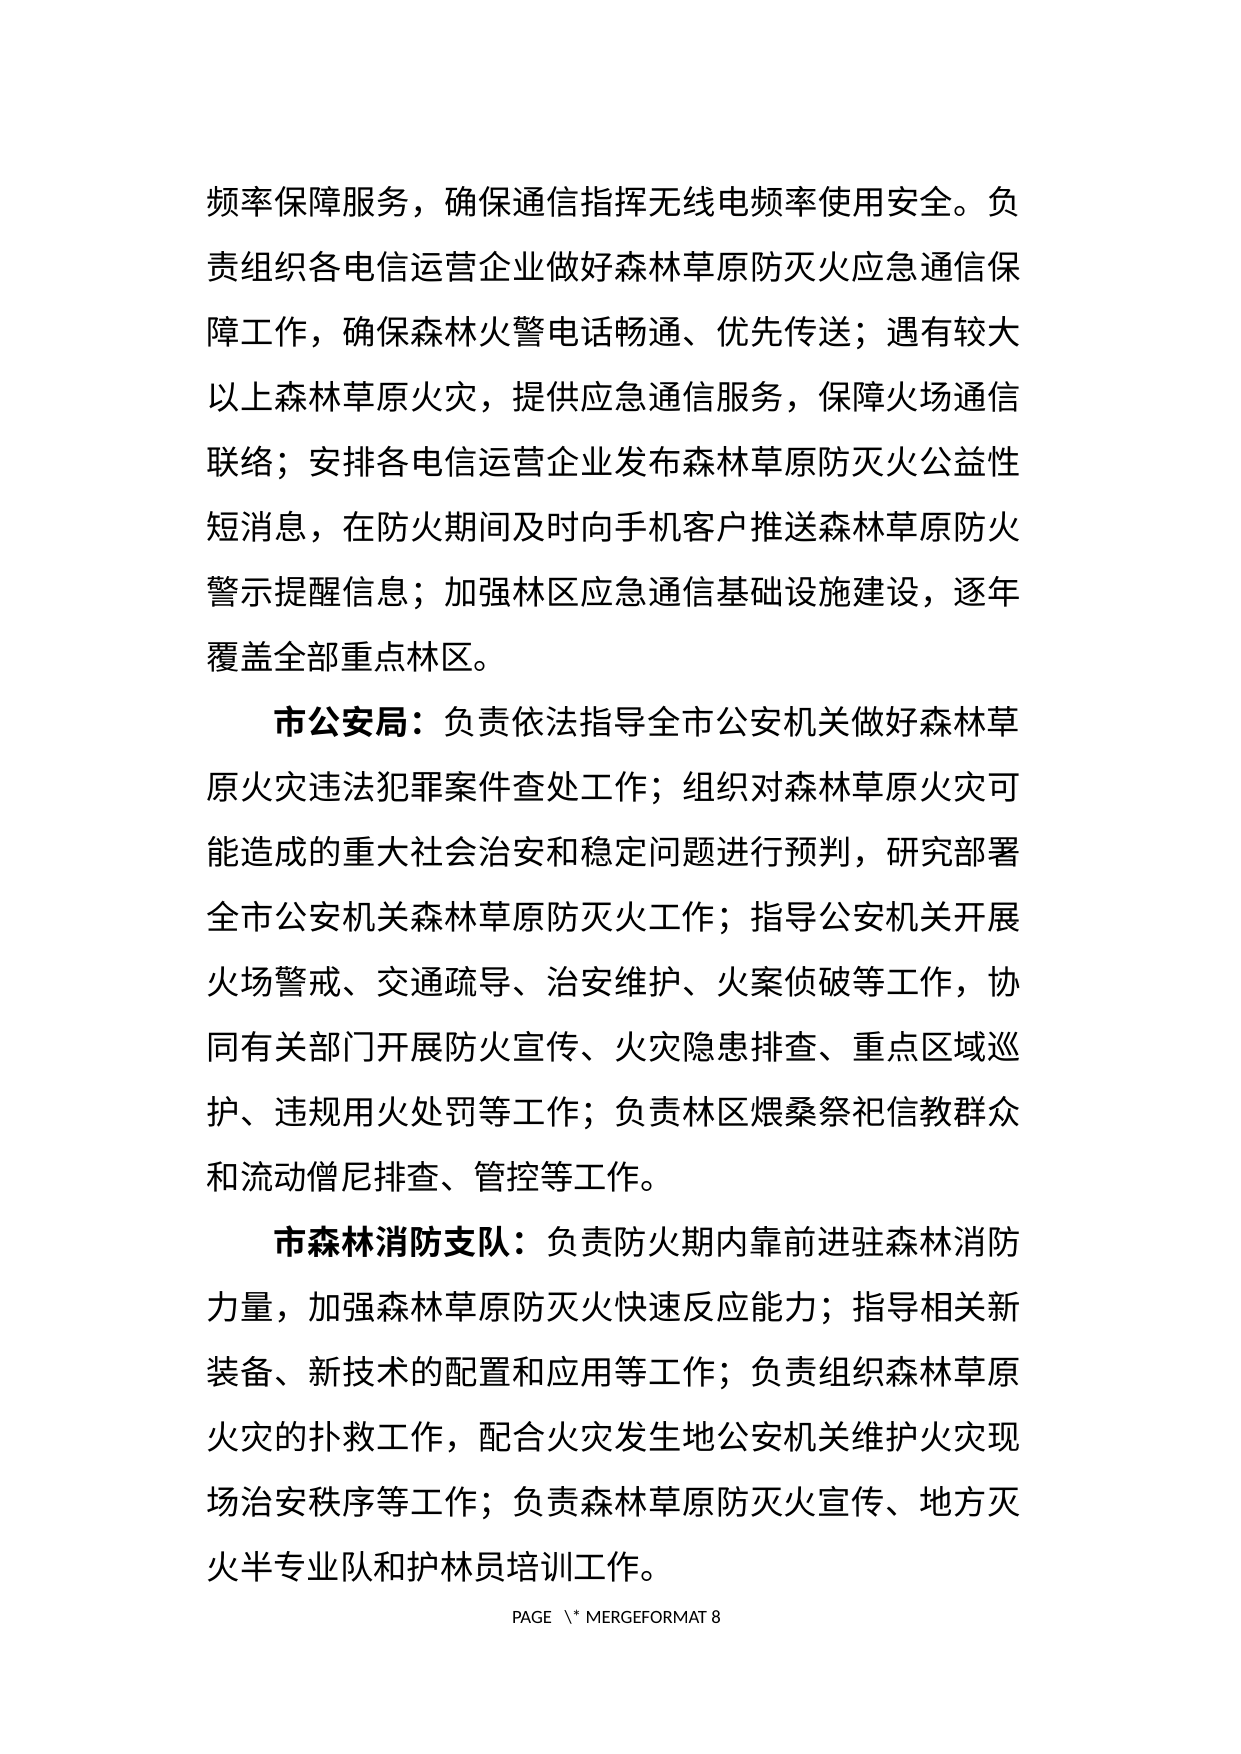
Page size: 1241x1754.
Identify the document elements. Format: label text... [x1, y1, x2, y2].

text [207, 168, 1022, 688]
text 市森林消防支队：负责防火期内靠前进驻森林消防力量，加强森林草原防灭火快速反应能力；指导相关新装备、新技术的配置和应用等工作；负责组织森林草原火灾的扑救工作，配合火灾发生地公安机关维护火灾现场治安秩序等工作；负责森林草原防灭火宣传、地方灭火半专业队和护林员培训工作。 [207, 1208, 1022, 1598]
text 市公安局：负责依法指导全市公安机关做好森林草原火灾违法犯罪案件查处工作；组织对森林草原火灾可能造成的重大社会治安和稳定问题进行预判，研究部署全市公安机关森林草原防灭火工作；指导公安机关开展火场警戒、交通疏导、治安维护、火案侦破等工作，协同有关部门开展防火宣传、火灾隐患排查、重点区域巡护、违规用火处罚等工作；负责林区煨桑祭祀信教群众和流动僧尼排查、管控等工作。 [207, 688, 1022, 1208]
